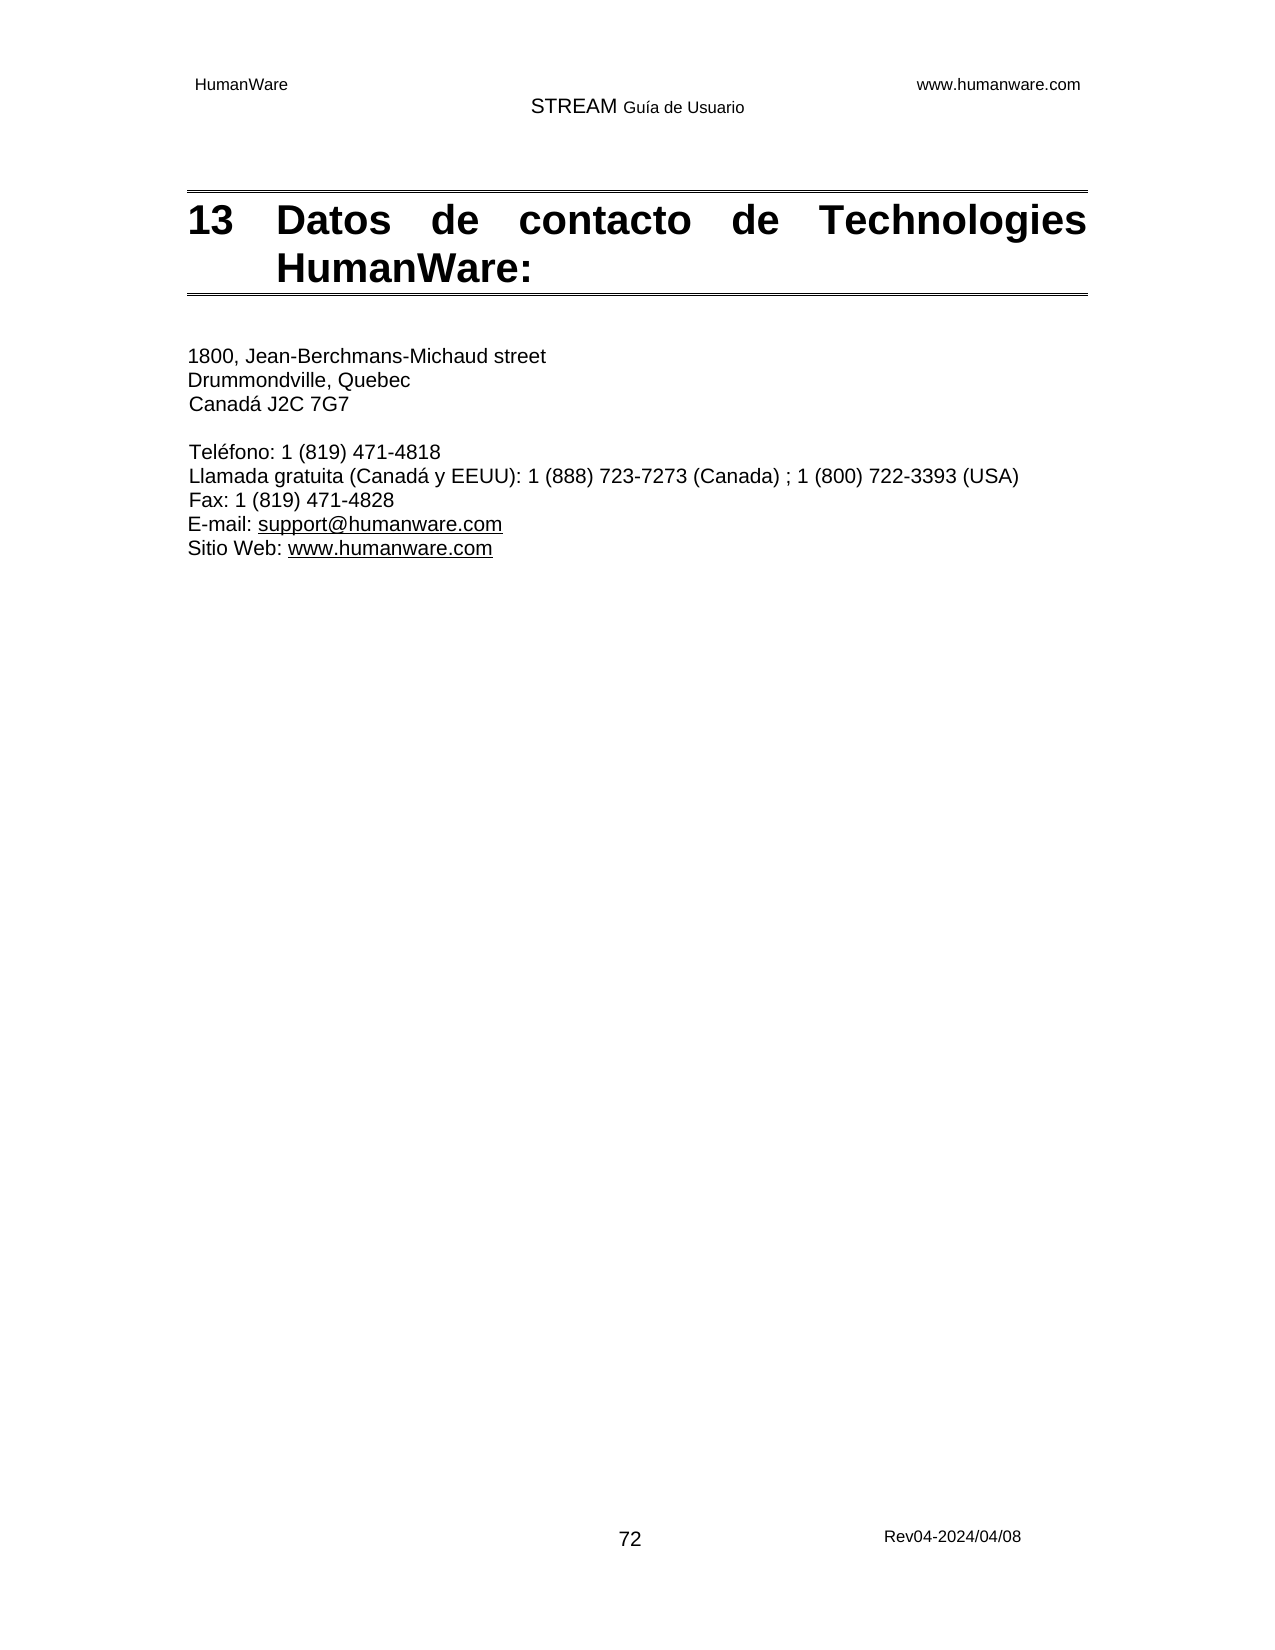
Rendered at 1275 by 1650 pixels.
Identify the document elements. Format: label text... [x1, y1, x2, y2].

text Canadá J2C 7G7 [188, 392, 1088, 416]
text 1800, Jean-Berchmans-Michaud street [187, 344, 1088, 368]
text Teléfono: 1 (819) 471-4818 [188, 440, 1088, 464]
text Llamada gratuita (Canadá y EEUU): 1 (888) 723-7273 (Canada) ; 1 (800) 722-3393 (USA) [188, 464, 1088, 488]
subtitle Datos de contacto de Technologies HumanWare: [187, 193, 1088, 293]
text Drummondville, Quebec [187, 368, 1088, 392]
text Fax: 1 (819) 471-4828 [188, 488, 1088, 512]
text Sitio Web: www.humanware.com [187, 536, 1088, 560]
text E-mail: [187, 512, 1088, 536]
